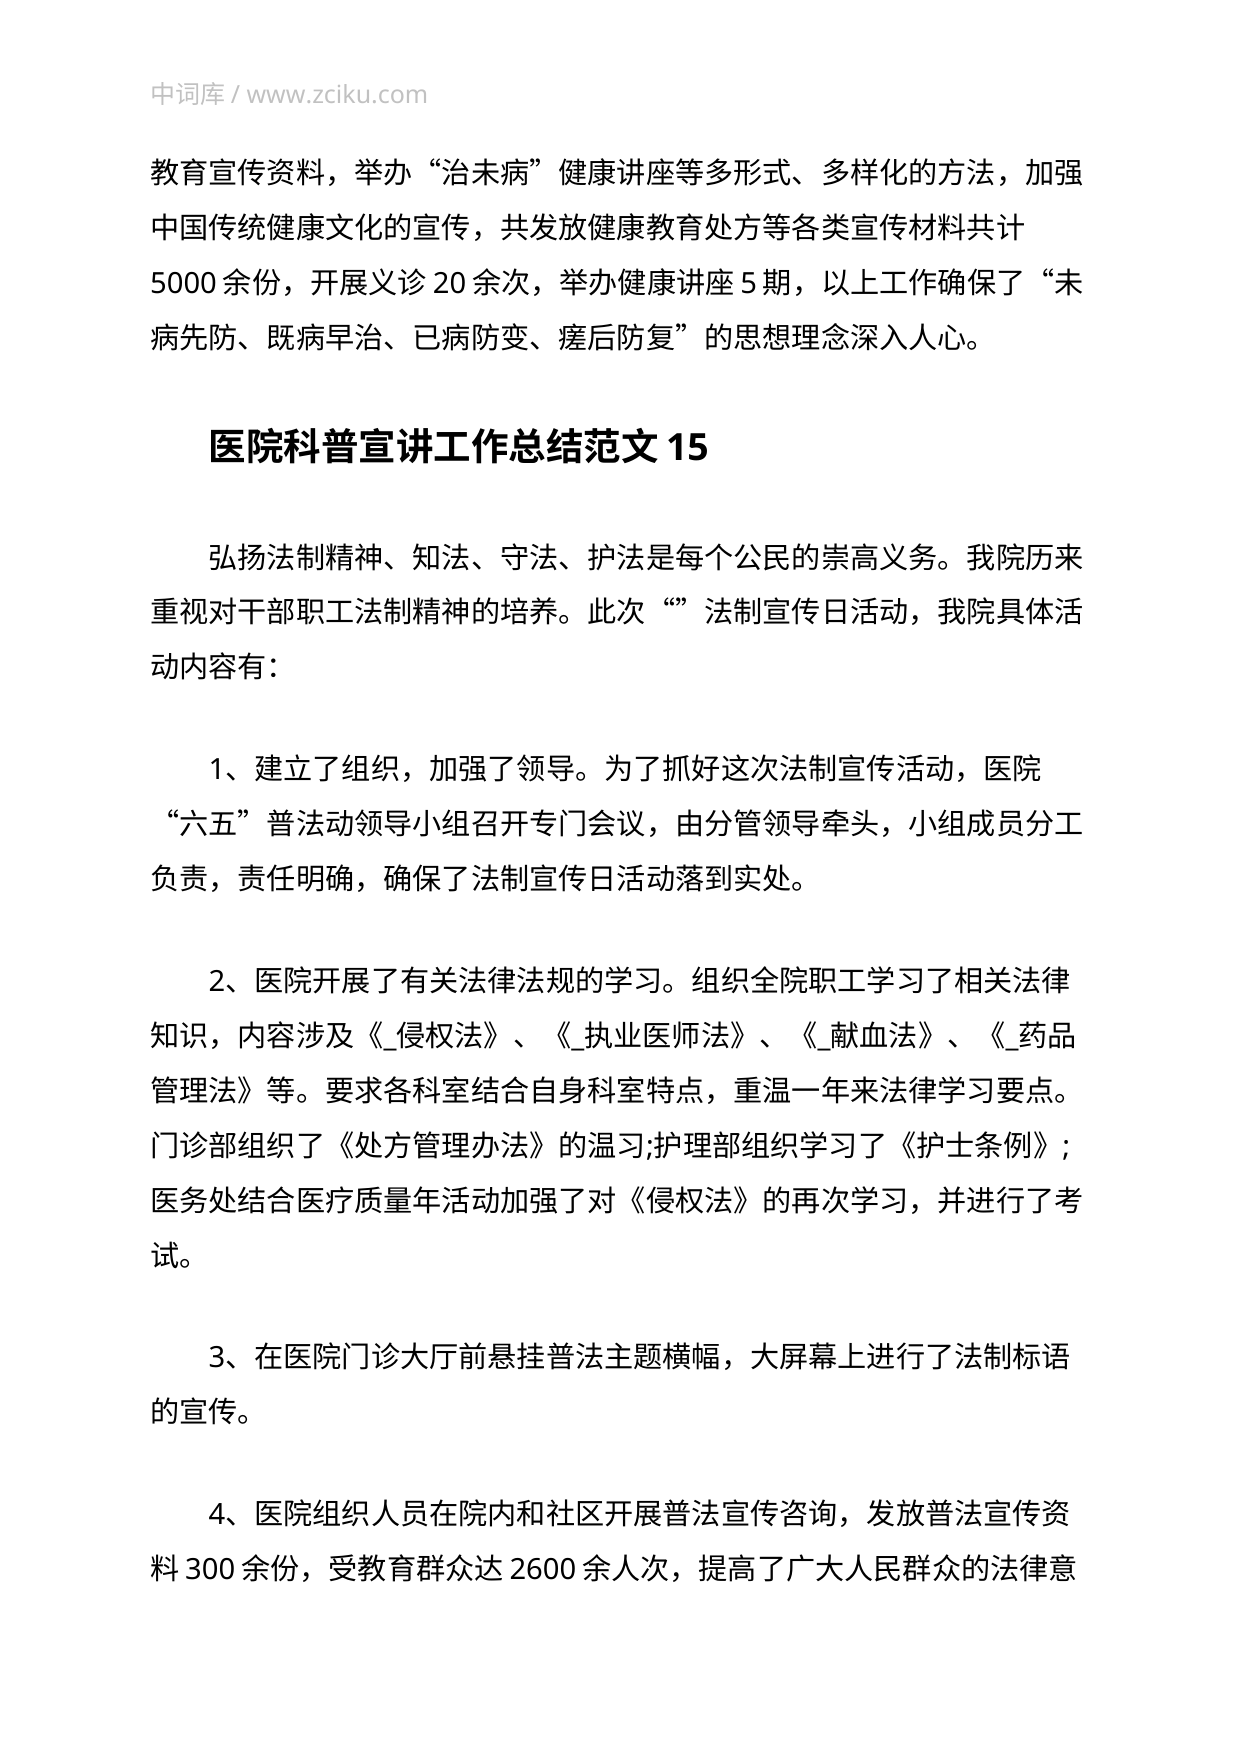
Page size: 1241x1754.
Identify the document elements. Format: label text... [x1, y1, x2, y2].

text 1、建立了组织，加强了领导。为了抓好这次法制宣传活动，医院“六五”普法动领导小组召开专门会议，由分管领导牵头，小组成员分工负责，责任明确，确保了法制宣传日活动落到实处。 [150, 746, 1090, 898]
text 2、医院开展了有关法律法规的学习。组织全院职工学习了相关法律知识，内容涉及《_侵权法》、《_执业医师法》、《_献血法》、《_药品管理法》等。要求各科室结合自身科室特点，重温一年来法律学习要点。门诊部组织了《处方管理办法》的温习;护理部组织学习了《护士条例》;医务处结合医疗质量年活动加强了对《侵权法》的再次学习，并进行了考试。 [150, 957, 1090, 1274]
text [150, 1491, 1090, 1588]
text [150, 150, 1090, 357]
text 弘扬法制精神、知法、守法、护法是每个公民的崇高义务。我院历来重视对干部职工法制精神的培养。此次“”法制宣传日活动，我院具体活动内容有： [150, 534, 1090, 686]
text 医院科普宣讲工作总结范文15 [150, 417, 1090, 471]
text 3、在医院门诊大厅前悬挂普法主题横幅，大屏幕上进行了法制标语的宣传。 [150, 1334, 1090, 1431]
